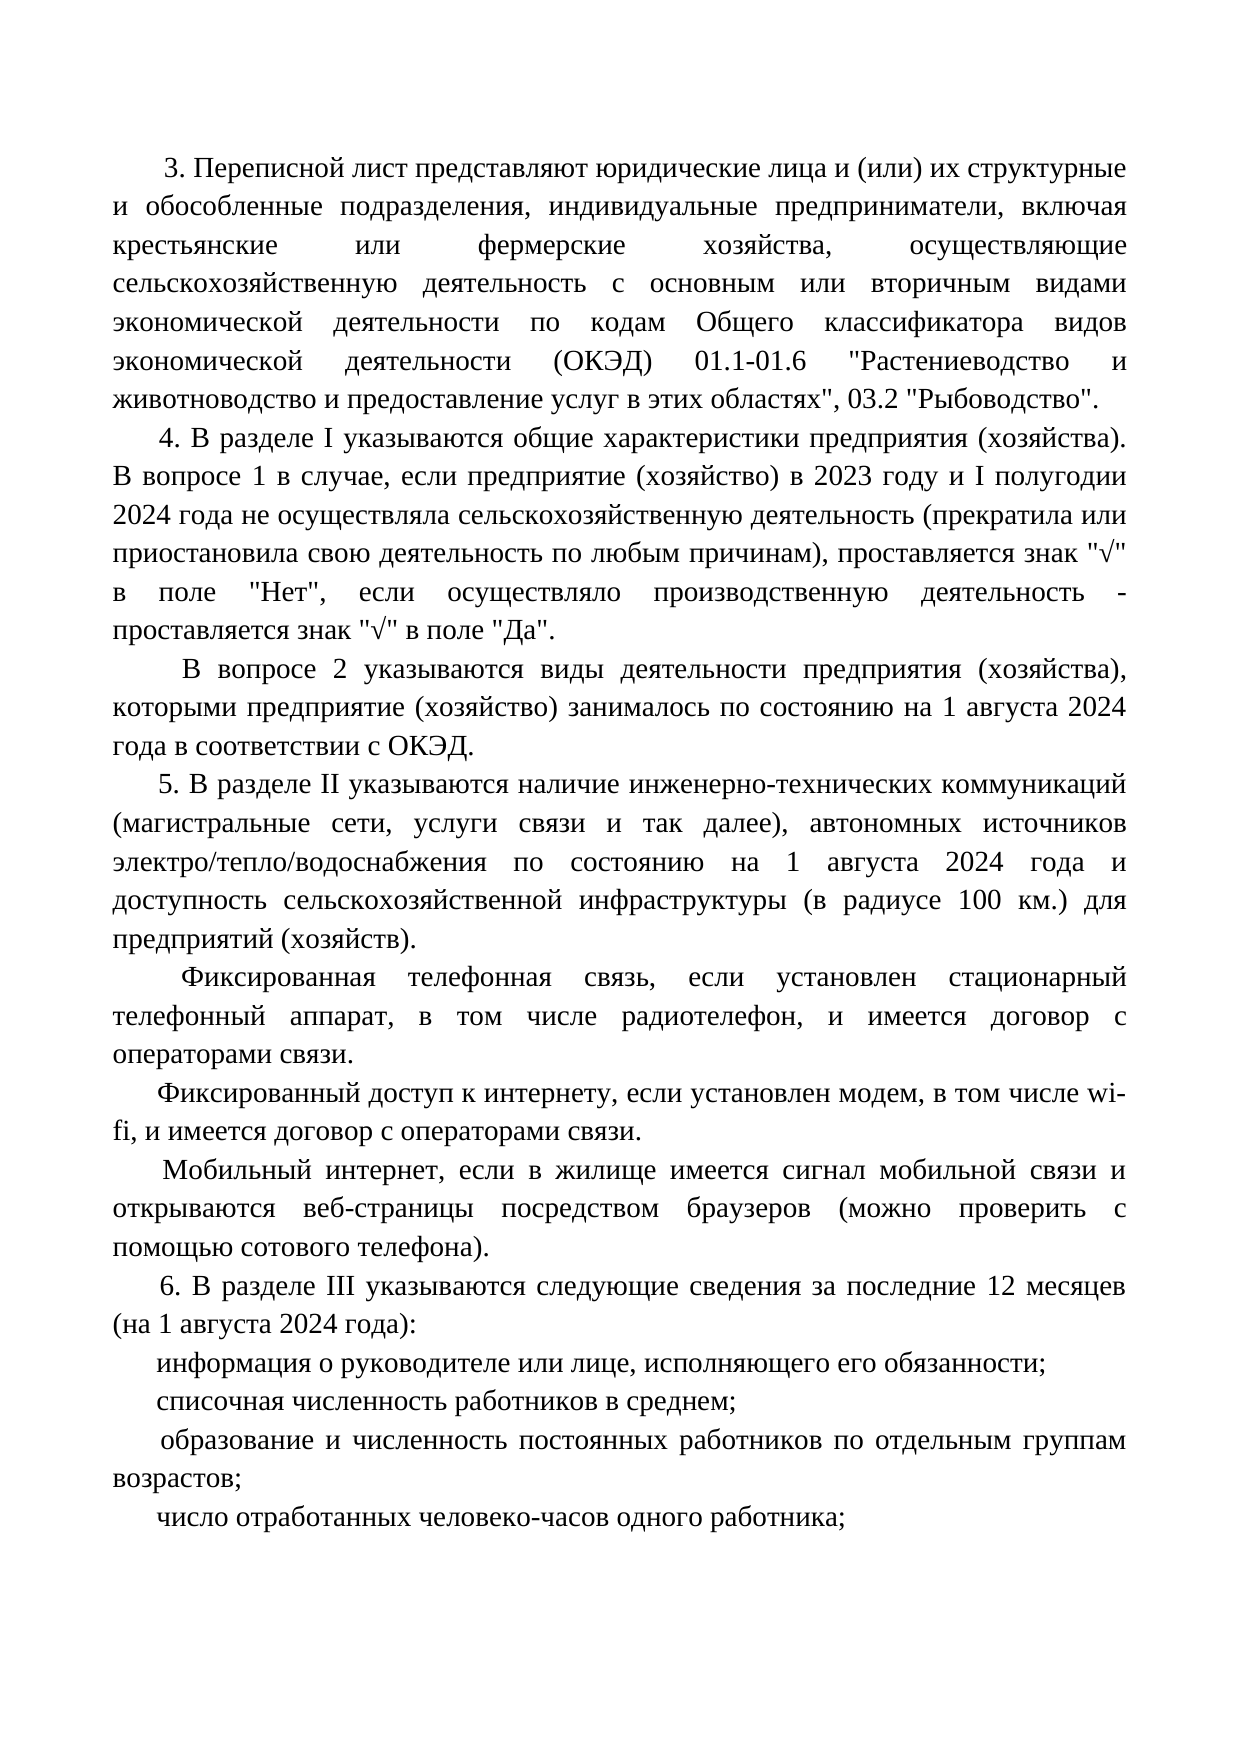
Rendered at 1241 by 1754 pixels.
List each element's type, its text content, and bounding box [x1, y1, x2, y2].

text образование и численность постоянных работников по отдельным группам возрастов; [112, 1422, 1128, 1494]
text В вопросе 2 указываются виды деятельности предприятия (хозяйства), которыми предприятие (хозяйство) занималось по состоянию на 1 августа 2024 года в соответствии с ОКЭД. [112, 651, 1128, 762]
text 6. В разделе III указываются следующие сведения за последние 12 месяцев (на 1 августа 2024 года): [112, 1268, 1128, 1340]
text списочная численность работников в среднем; [112, 1383, 1128, 1417]
text Фиксированная телефонная связь, если установлен стационарный телефонный аппарат, в том числе радиотелефон, и имеется договор с операторами связи. [112, 959, 1128, 1070]
text Мобильный интернет, если в жилище имеется сигнал мобильной связи и открываются веб-страницы посредством браузеров (можно проверить с помощью сотового телефона). [112, 1152, 1128, 1263]
text число отработанных человеко-часов одного работника; [112, 1499, 1128, 1532]
text информация о руководителе или лице, исполняющего его обязанности; [112, 1345, 1128, 1378]
text 4. В разделе I указываются общие характеристики предприятия (хозяйства). В вопросе 1 в случае, если предприятие (хозяйство) в 2023 году и I полугодии 2024 года не осуществляла сельскохозяйственную деятельность (прекратила или приостановила свою деятельность по любым причинам), проставляется знак "√" в поле "Нет", если осуществляло производственную деятельность - проставляется знак "√" в поле "Да". [112, 420, 1128, 646]
text Фиксированный доступ к интернету, если установлен модем, в том числе wi-fi, и имеется договор с операторами связи. [112, 1075, 1128, 1147]
text 5. В разделе II указываются наличие инженерно-технических коммуникаций (магистральные сети, услуги связи и так далее), автономных источников электро/тепло/водоснабжения по состоянию на 1 августа 2024 года и доступность сельскохозяйственной инфраструктуры (в радиусе 100 км.) для предприятий (хозяйств). [112, 767, 1128, 954]
text 3. Переписной лист представляют юридические лица и (или) их структурные и обособленные подразделения, индивидуальные предприниматели, включая крестьянские или фермерские хозяйства, осуществляющие сельскохозяйственную деятельность с основным или вторичным видами экономической деятельности по кодам Общего классификатора видов экономической деятельности (ОКЭД) 01.1-01.6 "Растениеводство и животноводство и предоставление услуг в этих областях", 03.2 "Рыбоводство". [112, 150, 1128, 415]
